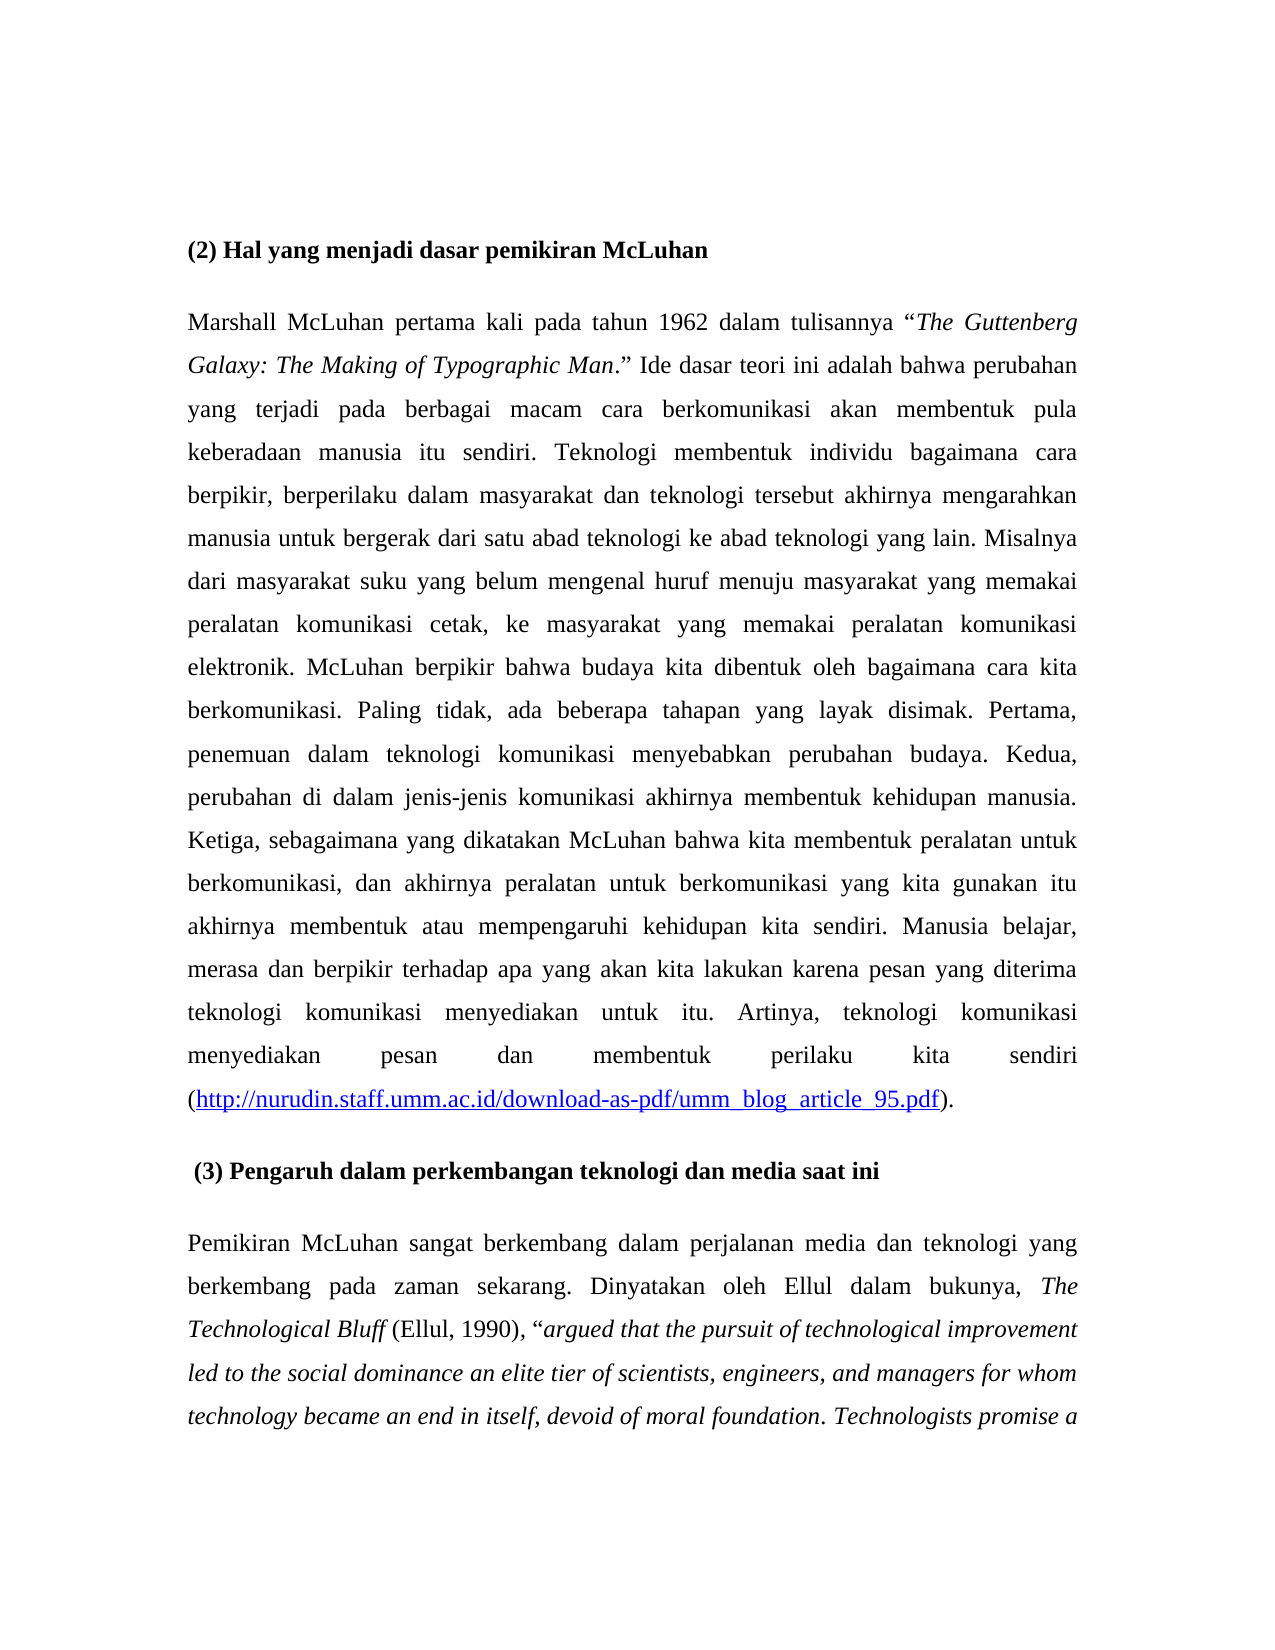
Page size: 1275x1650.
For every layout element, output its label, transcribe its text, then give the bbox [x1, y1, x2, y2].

text (3) Pengaruh dalam perkembangan teknologi dan media saat ini [187, 1156, 1078, 1185]
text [187, 1228, 1078, 1429]
text (2) Hal yang menjadi dasar pemikiran McLuhan [187, 235, 1078, 264]
text Marshall McLuhan pertama kali pada tahun 1962 dalam tulisannya “The Guttenberg Galaxy: The Making of Typographic Man.” Ide dasar teori ini adalah bahwa perubahan yang terjadi pada berbagai macam cara berkomunikasi akan membentuk pula keberadaan manusia itu sendiri. Teknologi membentuk individu bagaimana cara berpikir, berperilaku dalam masyarakat dan teknologi tersebut akhirnya mengarahkan manusia untuk bergerak dari satu abad teknologi ke abad teknologi yang lain. Misalnya dari masyarakat suku yang belum mengenal huruf menuju masyarakat yang memakai peralatan komunikasi cetak, ke masyarakat yang memakai peralatan komunikasi elektronik. McLuhan berpikir bahwa budaya kita dibentuk oleh bagaimana cara kita berkomunikasi. Paling tidak, ada beberapa tahapan yang layak disimak. Pertama, penemuan dalam teknologi komunikasi menyebabkan perubahan budaya. Kedua, perubahan di dalam jenis-jenis komunikasi akhirnya membentuk kehidupan manusia. Ketiga, sebagaimana yang dikatakan McLuhan bahwa kita membentuk peralatan untuk berkomunikasi, dan akhirnya peralatan untuk berkomunikasi yang kita gunakan itu akhirnya membentuk atau mempengaruhi kehidupan kita sendiri. Manusia belajar, merasa dan berpikir terhadap apa yang akan kita lakukan karena pesan yang diterima teknologi komunikasi menyediakan untuk itu. Artinya, teknologi komunikasi menyediakan pesan dan membentuk perilaku kita sendiri (http://nurudin.staff.umm.ac.id/download-as-pdf/umm_blog_article_95.pdf). [187, 307, 1078, 1112]
